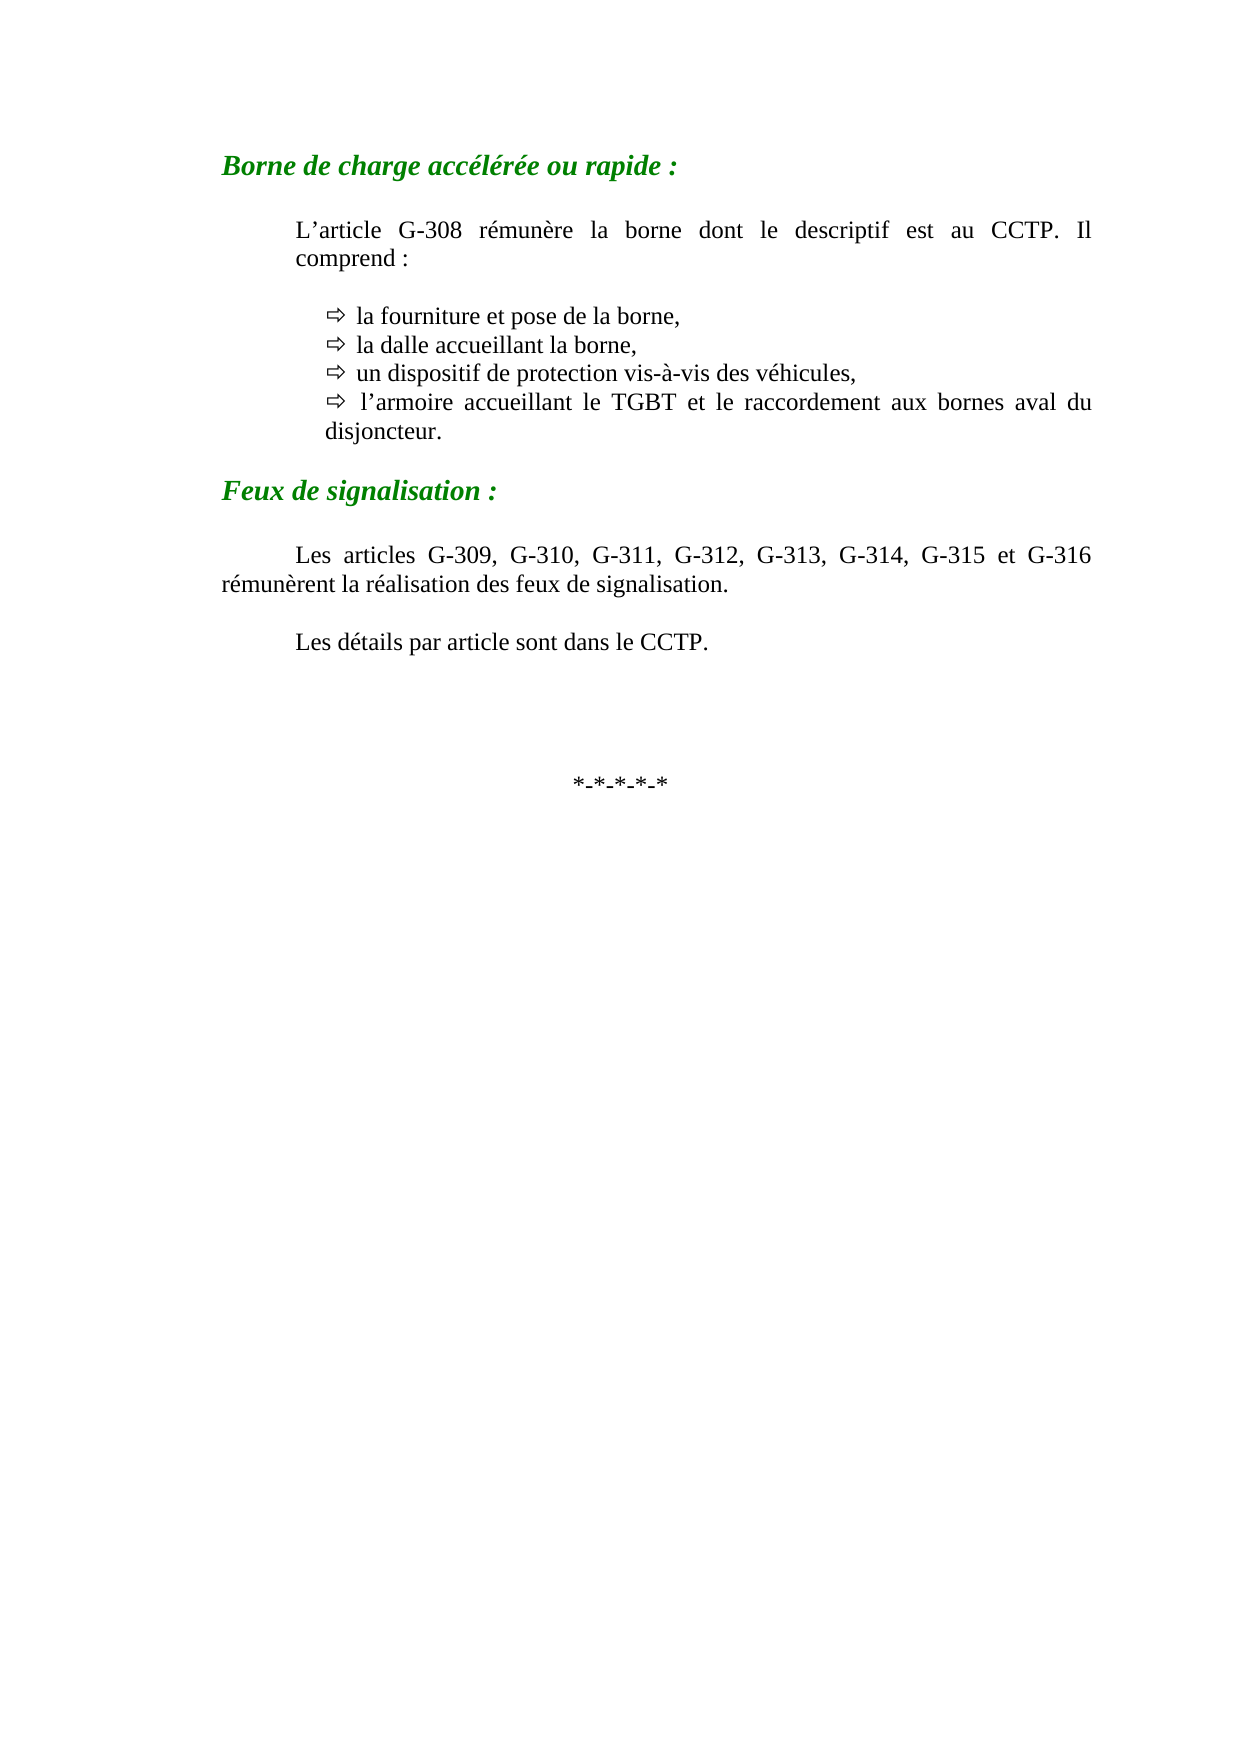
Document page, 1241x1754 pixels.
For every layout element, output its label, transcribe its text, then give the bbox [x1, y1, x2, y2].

text Les détails par article sont dans le CCTP. [221, 627, 1093, 656]
text un dispositif de protection vis-à-vis des véhicules, [325, 358, 1093, 387]
text *-*-*-*-* [148, 771, 1093, 799]
text Feux de signalisation : [221, 473, 1093, 507]
text Borne de charge accélérée ou rapide : [221, 148, 1093, 181]
text Les articles G-309, G-310, G-311, G-312, G-313, G-314, G-315 et G-316 rémunèrent la réalisation des feux de signalisation. [221, 541, 1093, 598]
text la dalle accueillant la borne, [325, 330, 1093, 358]
text l’armoire accueillant le TGBT et le raccordement aux bornes aval du disjoncteur. [325, 387, 1093, 445]
text L’article G-308 rémunère la borne dont le descriptif est au CCTP. Il comprend : [295, 215, 1093, 272]
text la fourniture et pose de la borne, [325, 301, 1093, 330]
